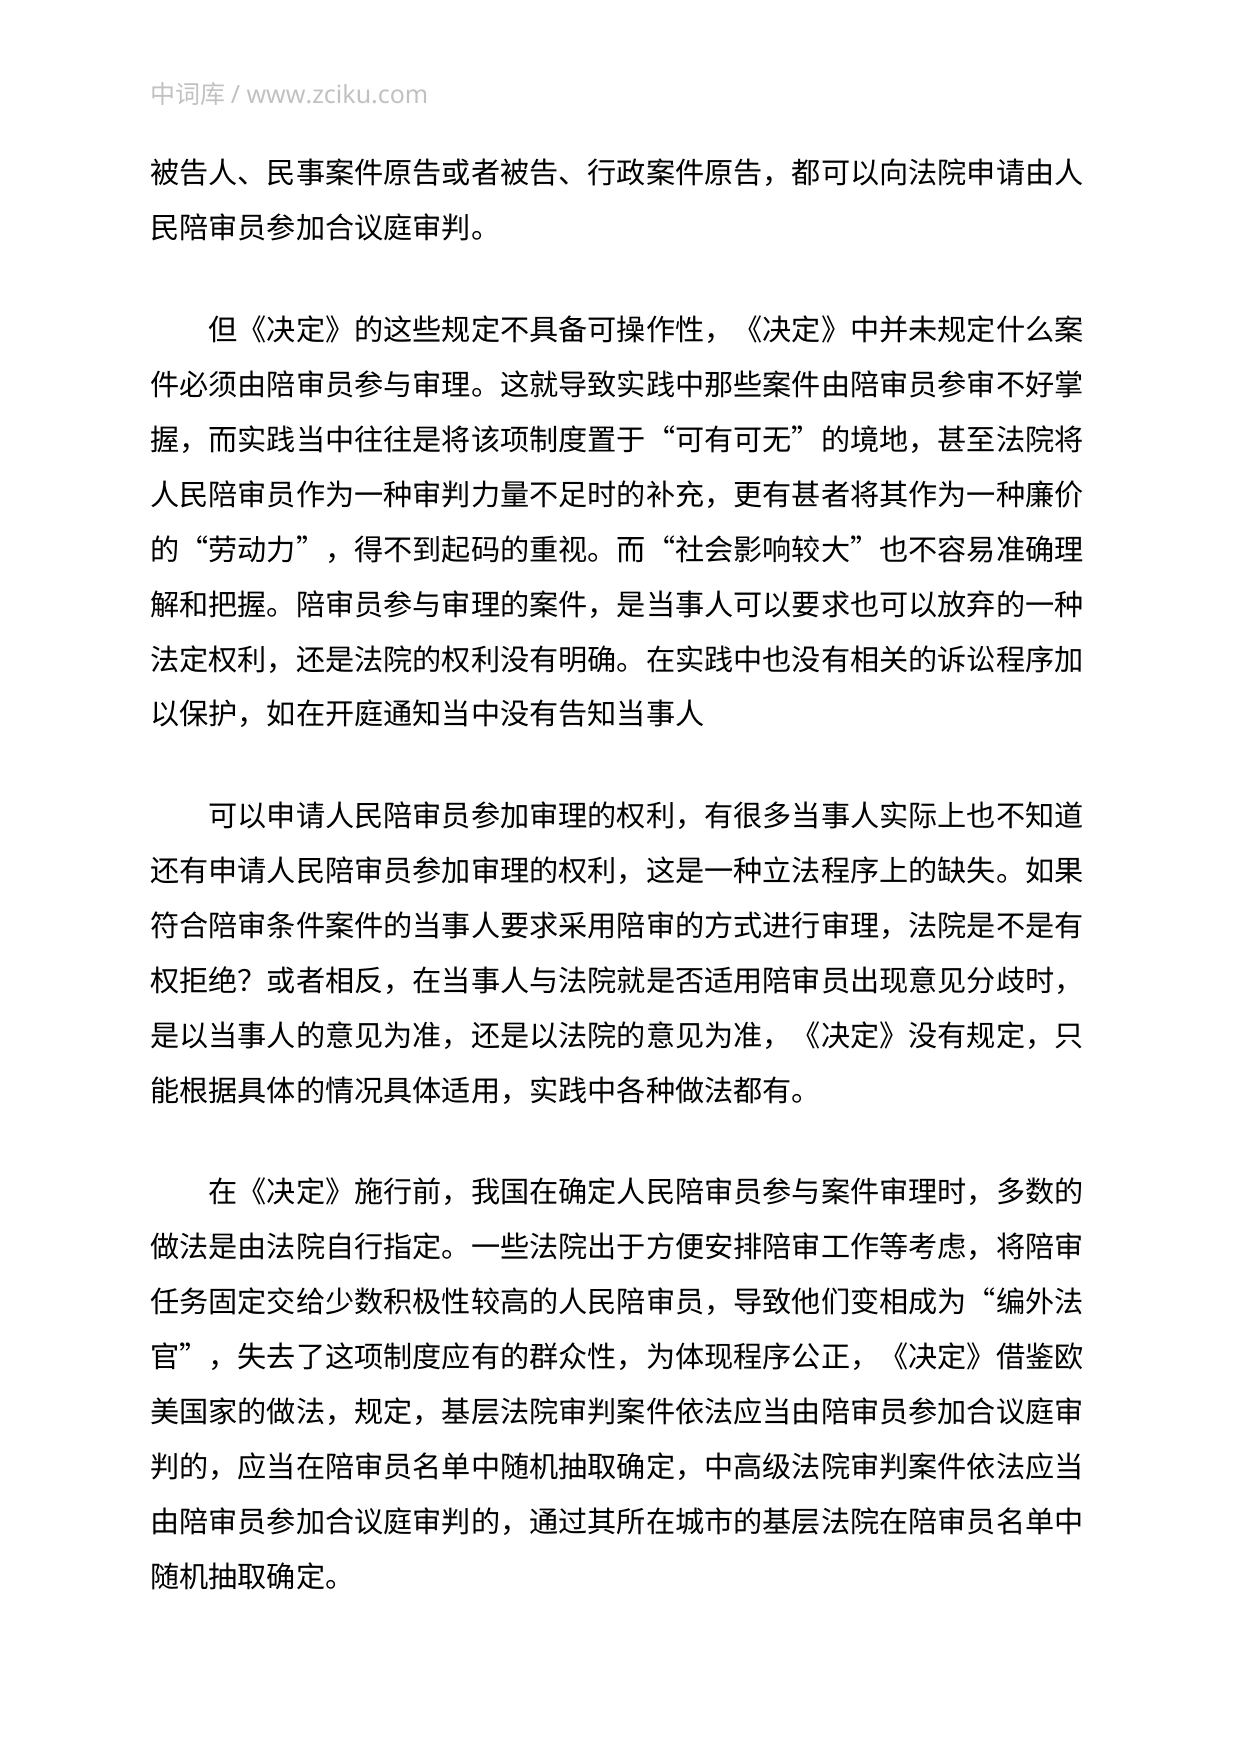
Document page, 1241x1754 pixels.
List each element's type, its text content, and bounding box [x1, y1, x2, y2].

text 可以申请人民陪审员参加审理的权利，有很多当事人实际上也不知道还有申请人民陪审员参加审理的权利，这是一种立法程序上的缺失。如果符合陪审条件案件的当事人要求采用陪审的方式进行审理，法院是不是有权拒绝？或者相反，在当事人与法院就是否适用陪审员出现意见分歧时，是以当事人的意见为准，还是以法院的意见为准，《决定》没有规定，只能根据具体的情况具体适用，实践中各种做法都有。 [150, 793, 1090, 1109]
text 但《决定》的这些规定不具备可操作性，《决定》中并未规定什么案件必须由陪审员参与审理。这就导致实践中那些案件由陪审员参审不好掌握，而实践当中往往是将该项制度置于“可有可无”的境地，甚至法院将人民陪审员作为一种审判力量不足时的补充，更有甚者将其作为一种廉价的“劳动力”，得不到起码的重视。而“社会影响较大”也不容易准确理解和把握。陪审员参与审理的案件，是当事人可以要求也可以放弃的一种法定权利，还是法院的权利没有明确。在实践中也没有相关的诉讼程序加以保护，如在开庭通知当中没有告知当事人 [150, 307, 1090, 733]
text 在《决定》施行前，我国在确定人民陪审员参与案件审理时，多数的做法是由法院自行指定。一些法院出于方便安排陪审工作等考虑，将陪审任务固定交给少数积极性较高的人民陪审员，导致他们变相成为“编外法官”，失去了这项制度应有的群众性，为体现程序公正，《决定》借鉴欧美国家的做法，规定，基层法院审判案件依法应当由陪审员参加合议庭审判的，应当在陪审员名单中随机抽取确定，中高级法院审判案件依法应当由陪审员参加合议庭审判的，通过其所在城市的基层法院在陪审员名单中随机抽取确定。 [150, 1169, 1090, 1596]
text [150, 150, 1090, 247]
